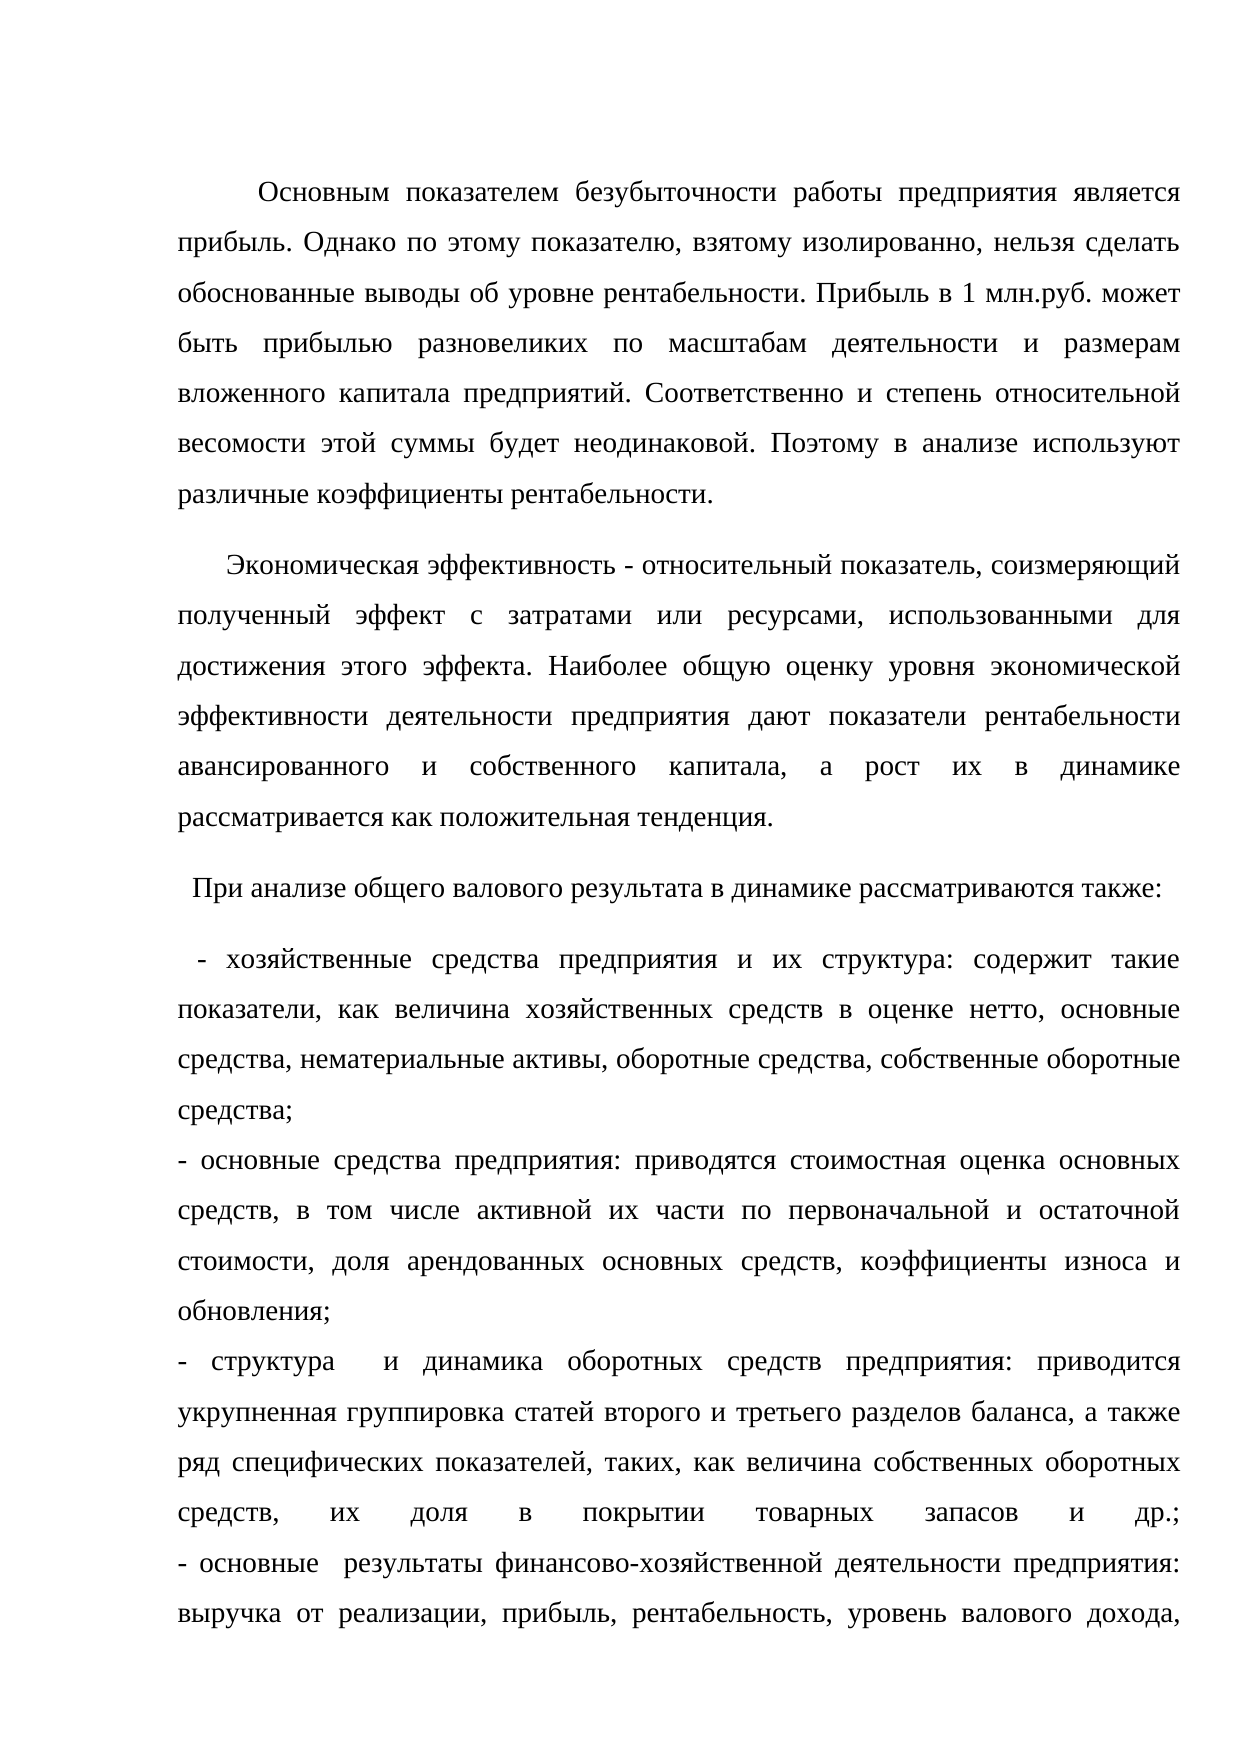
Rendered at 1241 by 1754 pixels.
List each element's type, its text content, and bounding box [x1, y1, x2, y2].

text Экономическая эффективность - относительный показатель, соизмеряющий полученный эффект с затратами или ресурсами, использованными для достижения этого эффекта. Наиболее общую оценку уровня экономической эффективности деятельности предприятия дают показатели рентабельности авансированного и собственного капитала, а рост их в динамике рассматривается как положительная тенденция. [177, 547, 1181, 832]
text Основным показателем безубыточности работы предприятия является прибыль. Однако по этому показателю, взятому изолированно, нельзя сделать обоснованные выводы об уровне рентабельности. Прибыль в 1 млн.руб. может быть прибылью разновеликих по масштабам деятельности и размерам вложенного капитала предприятий. Соответственно и степень относительной весомости этой суммы будет неодинаковой. Поэтому в анализе используют различные коэффициенты рентабельности. [177, 174, 1181, 509]
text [177, 941, 1181, 1628]
text При анализе общего валового результата в динамике рассматриваются также: [177, 870, 1181, 903]
